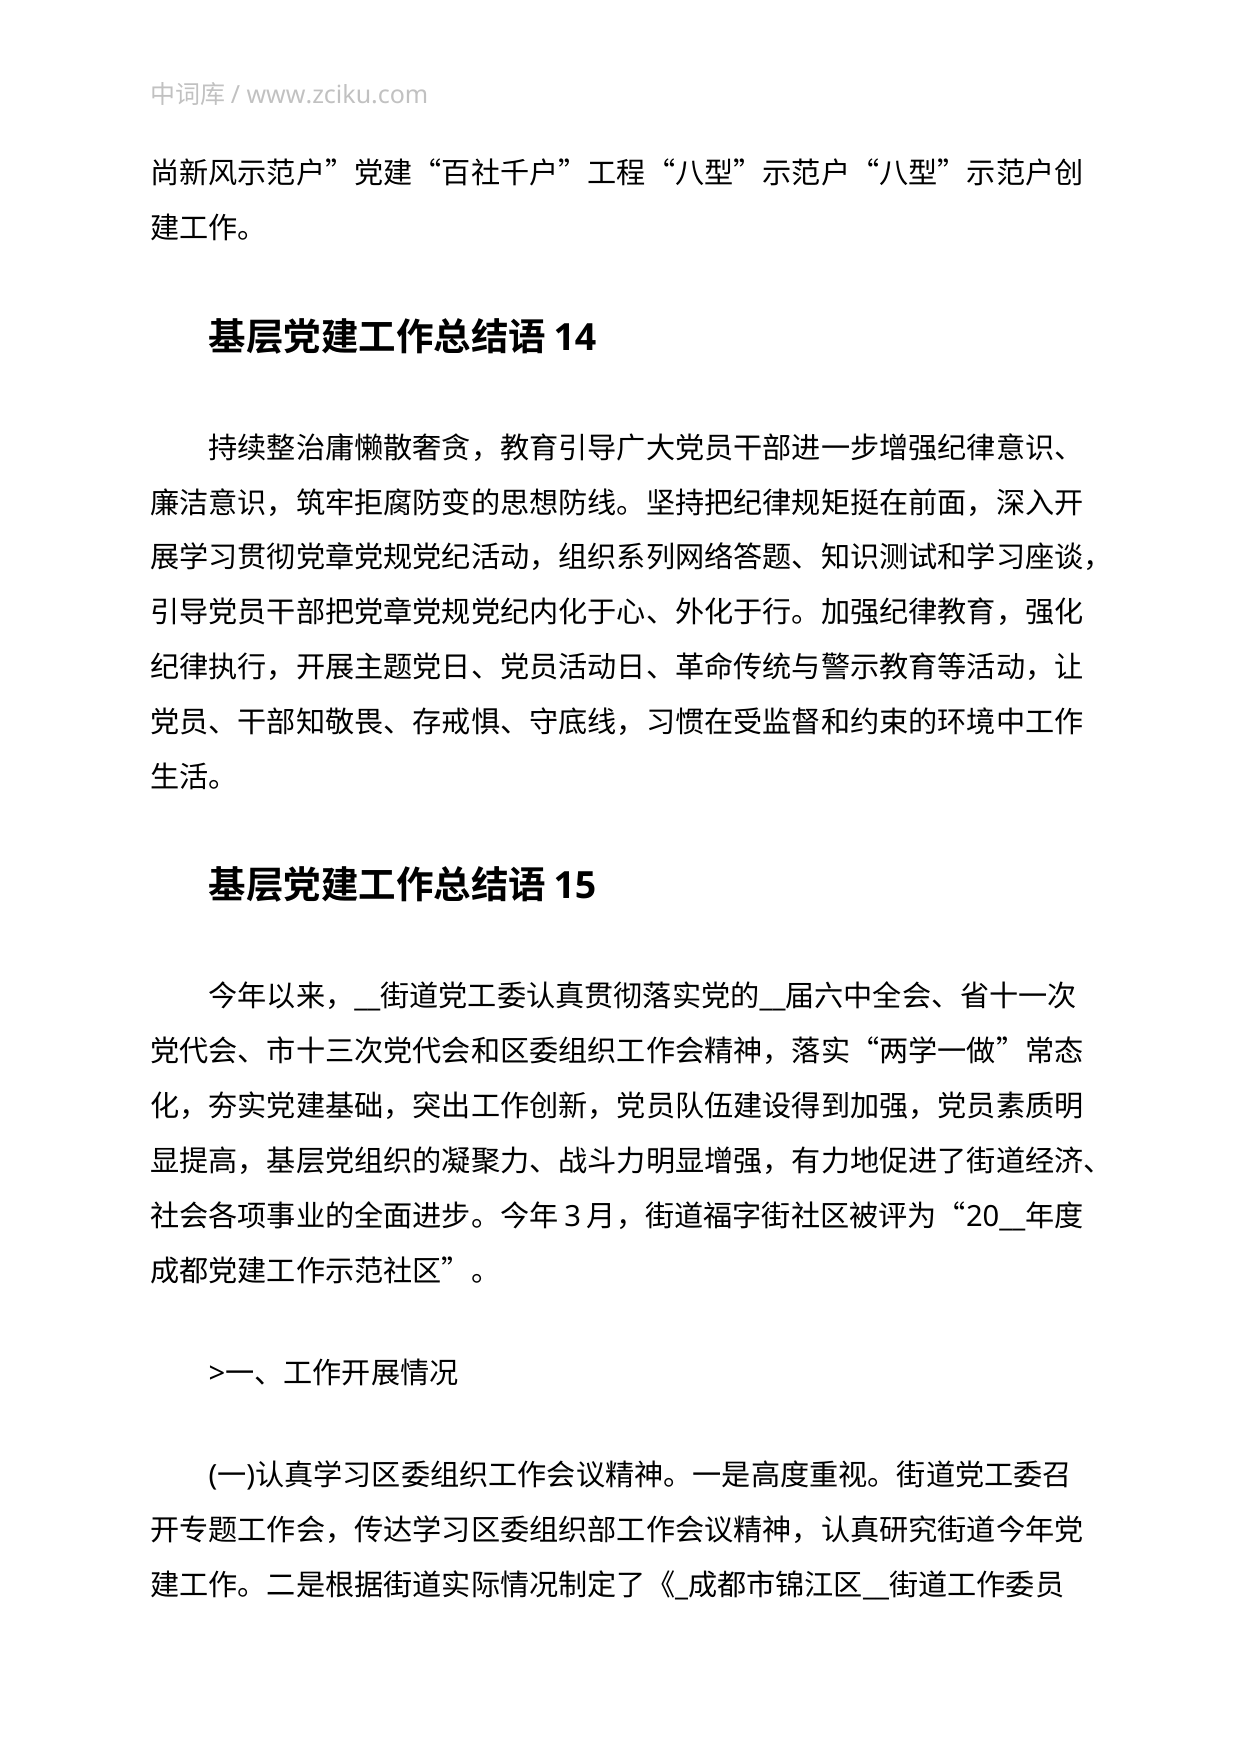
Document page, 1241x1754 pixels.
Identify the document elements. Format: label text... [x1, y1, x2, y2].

text 基层党建工作总结语14 [150, 307, 1090, 361]
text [150, 150, 1090, 247]
text 基层党建工作总结语15 [150, 855, 1090, 910]
text 今年以来，__街道党工委认真贯彻落实党的__届六中全会、省十一次党代会、市十三次党代会和区委组织工作会精神，落实“两学一做”常态化，夯实党建基础，突出工作创新，党员队伍建设得到加强，党员素质明显提高，基层党组织的凝聚力、战斗力明显增强，有力地促进了街道经济、社会各项事业的全面进步。今年3月，街道福字街社区被评为“20__年度成都党建工作示范社区”。 [150, 973, 1090, 1290]
text 持续整治庸懒散奢贪，教育引导广大党员干部进一步增强纪律意识、廉洁意识，筑牢拒腐防变的思想防线。坚持把纪律规矩挺在前面，深入开展学习贯彻党章党规党纪活动，组织系列网络答题、知识测试和学习座谈，引导党员干部把党章党规党纪内化于心、外化于行。加强纪律教育，强化纪律执行，开展主题党日、党员活动日、革命传统与警示教育等活动，让党员、干部知敬畏、存戒惧、守底线，习惯在受监督和约束的环境中工作生活。 [150, 424, 1090, 796]
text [150, 1451, 1090, 1604]
text >一、工作开展情况 [150, 1349, 1090, 1392]
